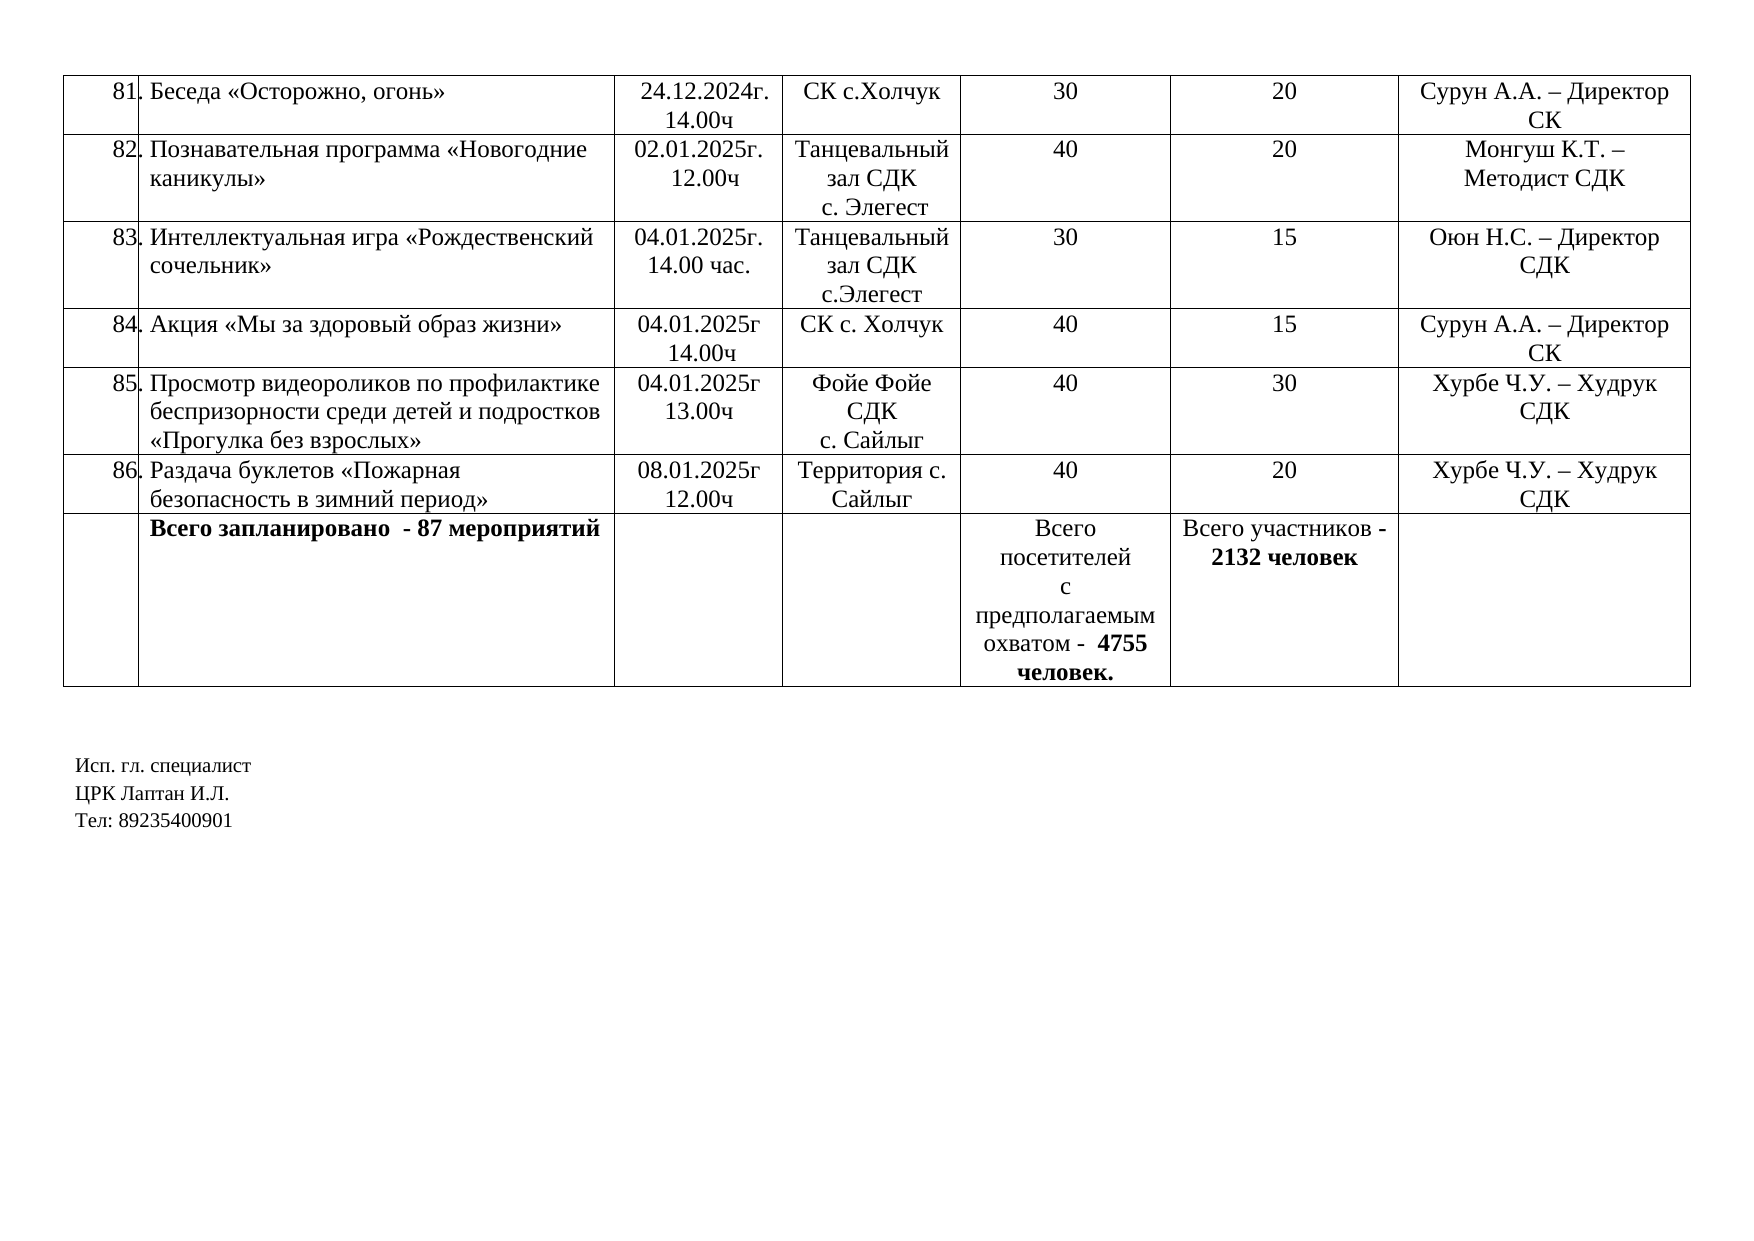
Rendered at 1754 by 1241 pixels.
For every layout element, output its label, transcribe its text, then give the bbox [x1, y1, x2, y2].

table_cell Хурбе Ч.У. – Худрук СДК [1399, 368, 1690, 454]
table_cell 04.01.2025г. 14.00 час. [615, 222, 782, 308]
table_cell СК с. Холчук [783, 309, 960, 367]
table_cell Познавательная программа «Новогодние каникулы» [139, 135, 614, 221]
table_cell Просмотр видеороликов по профилактике беспризорности среди детей и подростков «Прогулка без взрослых» [139, 368, 614, 454]
table_cell СК с.Холчук [783, 76, 960, 133]
table_cell [64, 368, 138, 454]
table_cell 15 [1171, 222, 1398, 308]
table_cell Танцевальный зал СДК с.Элегест [783, 222, 960, 308]
table_cell Всего участников -2132 человек [1171, 514, 1398, 686]
table_cell Танцевальный зал СДК с. Элегест [783, 135, 960, 221]
table_cell 40 [961, 309, 1170, 367]
table_cell Беседа «Осторожно, огонь» [139, 76, 614, 133]
table_cell 20 [1171, 135, 1398, 221]
table_cell Территория с. Сайлыг [783, 455, 960, 512]
table_cell Оюн Н.С. – Директор СДК [1399, 222, 1690, 308]
text Тел: 89235400901 [75, 808, 1679, 832]
table_cell 20 [1171, 455, 1398, 512]
table_cell 40 [961, 135, 1170, 221]
table_cell [1399, 514, 1690, 686]
table_cell 30 [1171, 368, 1398, 454]
table_cell Всего посетителей с предполагаемым охватом - 4755 человек. [961, 514, 1170, 686]
table_cell Раздача буклетов «Пожарная безопасность в зимний период» [139, 455, 614, 512]
table_cell Монгуш К.Т. – Методист СДК [1399, 135, 1690, 221]
table_cell Акция «Мы за здоровый образ жизни» [139, 309, 614, 367]
table_cell Сурун А.А. – Директор СК [1399, 76, 1690, 133]
table_cell Всего запланировано - 87 мероприятий [139, 514, 614, 686]
table_cell Интеллектуальная игра «Рождественский сочельник» [139, 222, 614, 308]
table_cell 04.01.2025г 14.00ч [615, 309, 782, 367]
table_cell 30 [961, 76, 1170, 133]
table_cell 15 [1171, 309, 1398, 367]
table_cell Хурбе Ч.У. – Худрук СДК [1399, 455, 1690, 512]
table_cell 40 [961, 368, 1170, 454]
table_cell 08.01.2025г 12.00ч [615, 455, 782, 512]
table_cell 02.01.2025г. 12.00ч [615, 135, 782, 221]
table_cell [783, 514, 960, 686]
table_cell [64, 514, 138, 686]
text Исп. гл. специалист [75, 753, 1679, 777]
table_cell 20 [1171, 76, 1398, 133]
table_cell [64, 222, 138, 308]
table_cell 04.01.2025г 13.00ч [615, 368, 782, 454]
table_cell Сурун А.А. – Директор СК [1399, 309, 1690, 367]
table_cell 24.12.2024г. 14.00ч [615, 76, 782, 133]
table_cell [64, 135, 138, 221]
text ЦРК Лаптан И.Л. [75, 781, 1679, 805]
table_cell [64, 76, 138, 133]
table_cell 40 [961, 455, 1170, 512]
table_cell [64, 455, 138, 512]
table_cell [64, 309, 138, 367]
table_cell Фойе Фойе СДК с. Сайлыг [783, 368, 960, 454]
table_cell 30 [961, 222, 1170, 308]
table_cell [615, 514, 782, 686]
